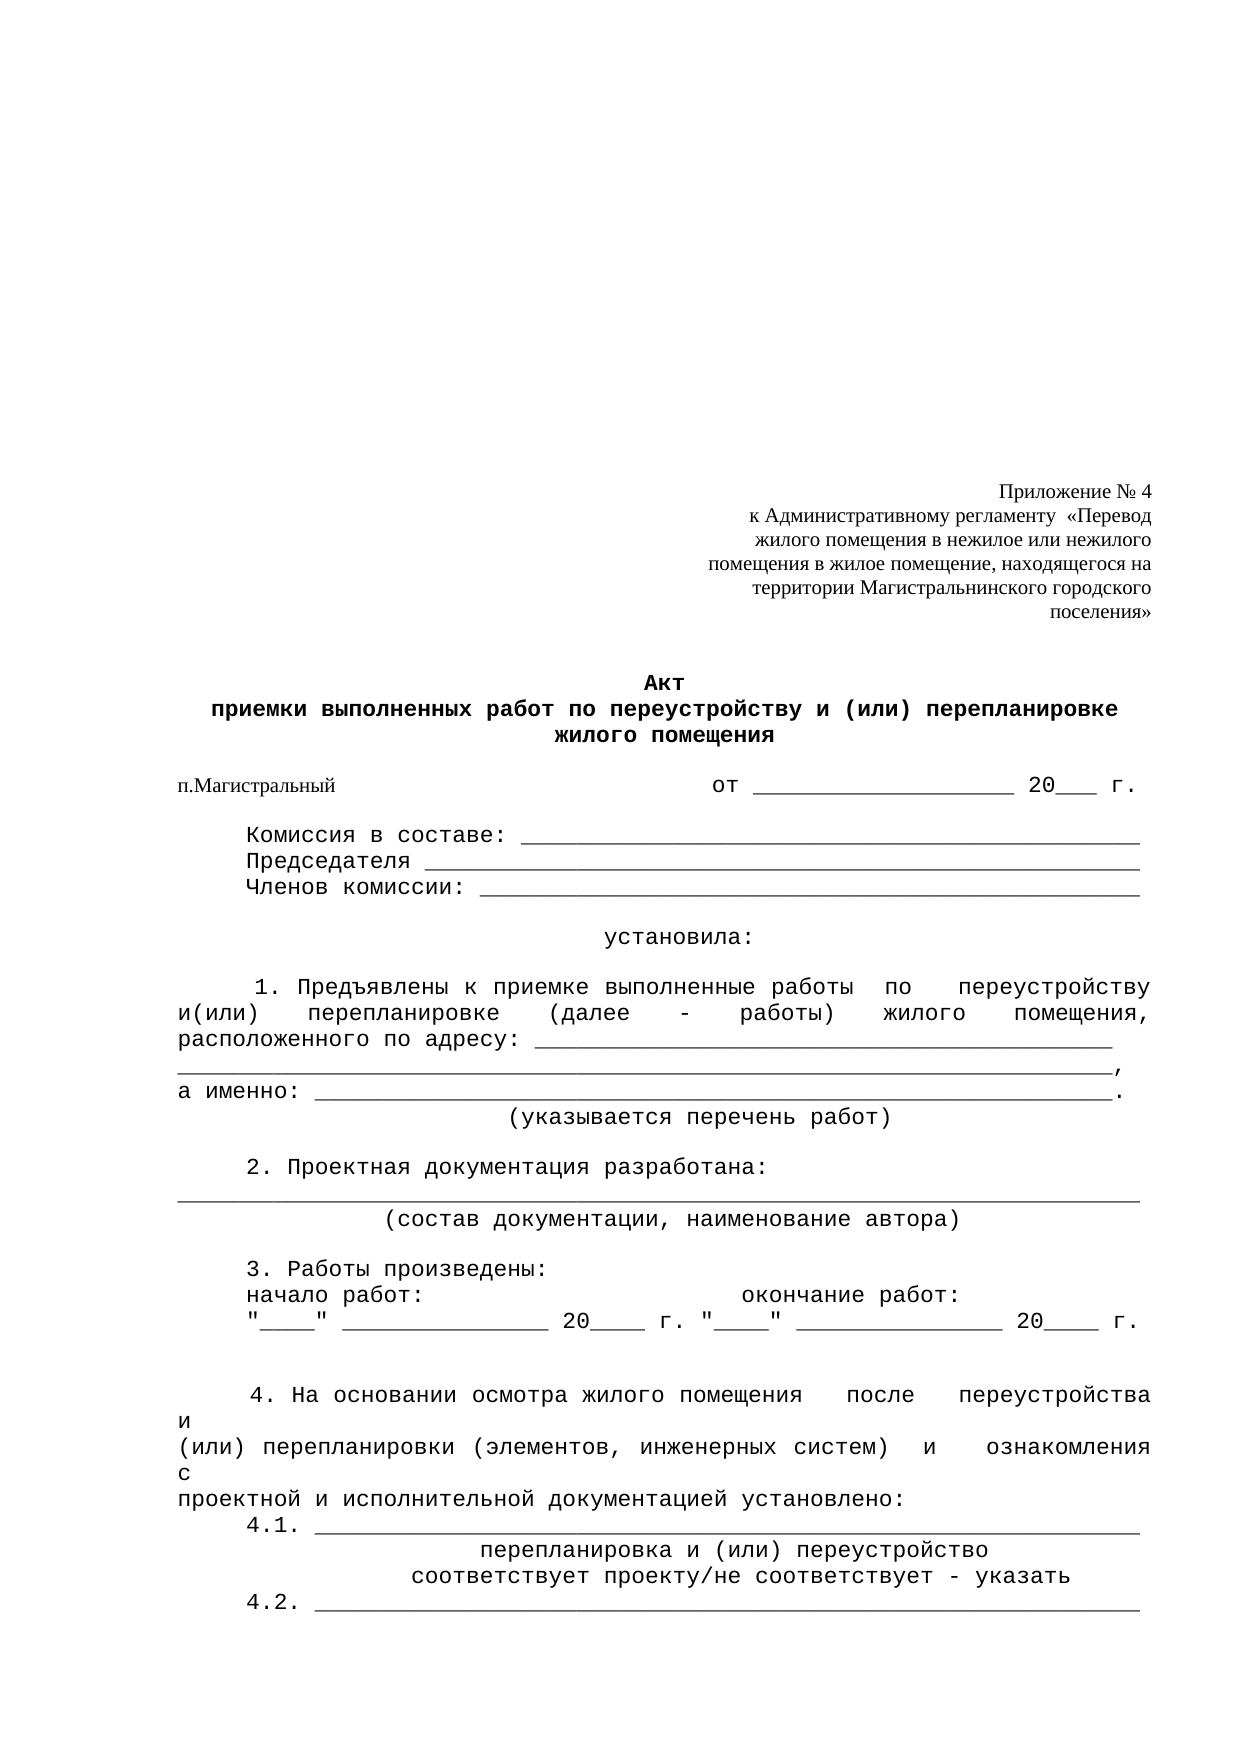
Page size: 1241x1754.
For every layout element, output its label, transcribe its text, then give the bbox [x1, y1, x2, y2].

text Приложение № 4 [797, 479, 1152, 503]
text Комиссия в составе: _____________________________________________ [177, 824, 1152, 850]
text (указывается перечень работ) [177, 1105, 1152, 1131]
text "____" _______________ 20____ г. "____" _______________ 20____ г. [177, 1309, 1152, 1335]
text ____________________________________________________________________, [177, 1053, 1152, 1079]
text (или) перепланировки (элементов, инженерных систем) и ознакомления с [177, 1435, 1152, 1487]
text Акт [177, 672, 1152, 697]
text ______________________________________________________________________ [177, 1181, 1152, 1207]
text начало работ: окончание работ: [177, 1283, 1152, 1309]
text Председателя ____________________________________________________ [177, 850, 1152, 876]
text проектной и исполнительной документацией установлено: [177, 1487, 1152, 1513]
text соответствует проекту/не соответствует - указать [177, 1565, 1152, 1591]
text 1. Предъявлены к приемке выполненные работы по переустройству и(или) перепланировке (далее - работы) жилого помещения, расположенного по адресу: __________________________________________ [177, 976, 1152, 1053]
text приемки выполненных работ по переустройству и (или) перепланировке жилого помещения [177, 697, 1152, 749]
text установила: [177, 926, 1152, 952]
text (состав документации, наименование автора) [177, 1207, 1152, 1233]
text к Административному регламенту «Перевод жилого помещения в нежилое или нежилого помещения в жилое помещение, находящегося на территории Магистральнинского городского поселения» [694, 503, 1152, 623]
text п.Магистральный от ___________________ 20___ г. [177, 773, 1152, 800]
text перепланировка и (или) переустройство [177, 1539, 1152, 1565]
text 2. Проектная документация разработана: [177, 1155, 1152, 1181]
text 4.2. ____________________________________________________________ [177, 1591, 1152, 1617]
text 4.1. ____________________________________________________________ [177, 1513, 1152, 1539]
text а именно: __________________________________________________________. [177, 1079, 1152, 1105]
text 4. На основании осмотра жилого помещения после переустройства и [177, 1383, 1152, 1435]
text Членов комиссии: ________________________________________________ [177, 876, 1152, 902]
text 3. Работы произведены: [177, 1257, 1152, 1283]
